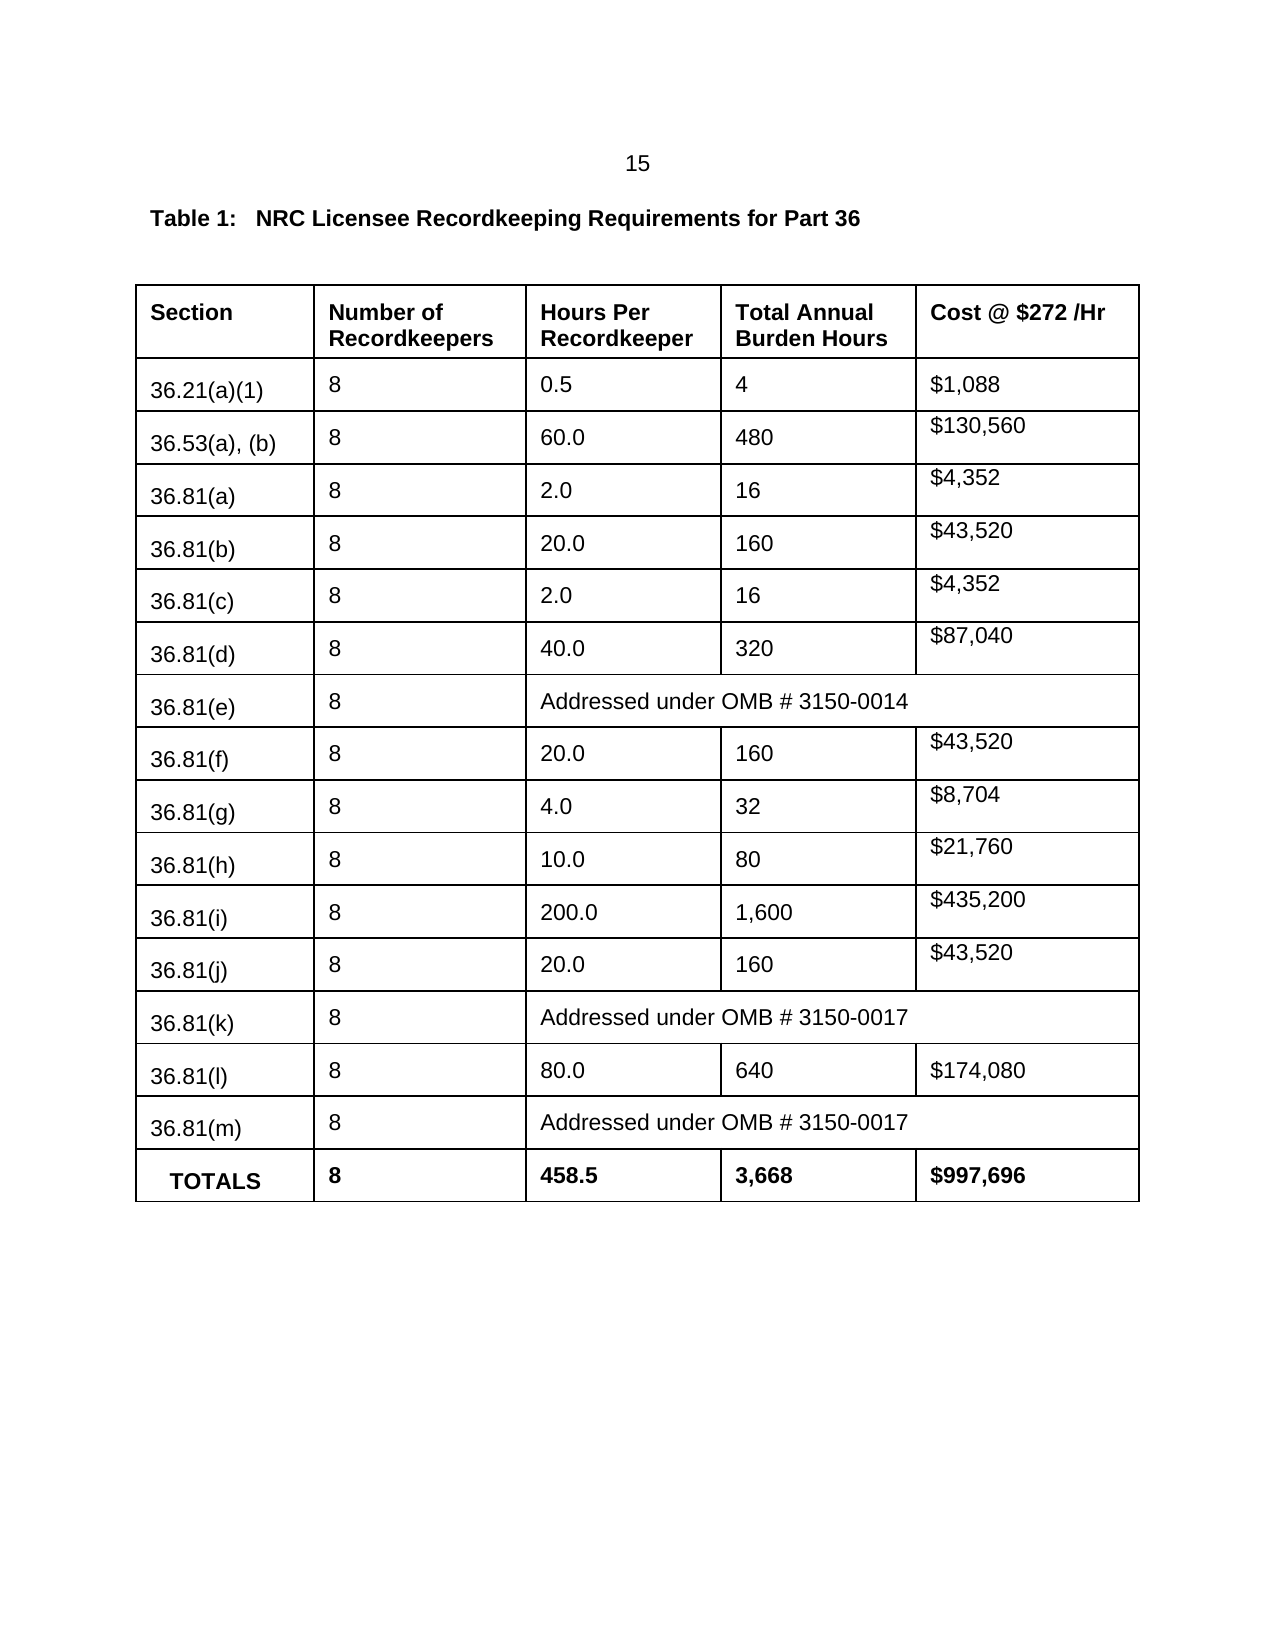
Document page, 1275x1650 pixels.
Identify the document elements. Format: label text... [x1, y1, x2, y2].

table_cell 8 [315, 465, 525, 515]
table_cell 36.81(b) [137, 517, 313, 568]
table_cell 36.21(a)(1) [137, 359, 313, 410]
table_cell 36.81(e) [137, 675, 313, 726]
table_cell 36.81(a) [137, 465, 313, 515]
table_cell 36.81(f) [137, 728, 313, 779]
table_cell 20.0 [527, 517, 720, 568]
table_cell 36.81(l) [137, 1044, 313, 1095]
table_cell $997,696 [917, 1150, 1138, 1201]
table_cell $174,080 [917, 1044, 1138, 1095]
table_cell 8 [315, 833, 525, 884]
table_header Section [137, 286, 313, 357]
table_cell 36.81(h) [137, 833, 313, 884]
table_cell 320 [722, 623, 915, 673]
table_header Total Annual Burden Hours [722, 286, 915, 357]
table_cell $1,088 [917, 359, 1138, 410]
table_cell 8 [315, 728, 525, 779]
table_cell $130,560 [917, 412, 1138, 463]
table_cell 8 [315, 412, 525, 463]
table_header Number of Recordkeepers [315, 286, 525, 357]
table_cell Addressed under OMB # 3150-0017 [527, 992, 1138, 1042]
table_cell 8 [315, 886, 525, 937]
table_cell 10.0 [527, 833, 720, 884]
table_cell 640 [722, 1044, 915, 1095]
table_cell 0.5 [527, 359, 720, 410]
table_cell 8 [315, 781, 525, 832]
table_cell 16 [722, 465, 915, 515]
table_cell 200.0 [527, 886, 720, 937]
table_cell $4,352 [917, 570, 1138, 621]
table_cell $43,520 [917, 728, 1138, 779]
table_cell 36.81(k) [137, 992, 313, 1042]
table_cell $21,760 [917, 833, 1138, 884]
table_cell 480 [722, 412, 915, 463]
table_cell $8,704 [917, 781, 1138, 832]
table_cell 160 [722, 517, 915, 568]
table_cell 4.0 [527, 781, 720, 832]
table_cell 160 [722, 728, 915, 779]
table_cell 20.0 [527, 939, 720, 990]
table_cell $43,520 [917, 517, 1138, 568]
table_cell 8 [315, 517, 525, 568]
table_cell 60.0 [527, 412, 720, 463]
table_cell 36.81(g) [137, 781, 313, 832]
table_cell TOTALS [137, 1150, 313, 1201]
table_cell 36.81(i) [137, 886, 313, 937]
table_cell $87,040 [917, 623, 1138, 673]
table_cell 80 [722, 833, 915, 884]
table_header Hours Per Recordkeeper [527, 286, 720, 357]
table_cell $43,520 [917, 939, 1138, 990]
table_cell 3,668 [722, 1150, 915, 1201]
table_cell 458.5 [527, 1150, 720, 1201]
table_cell 36.81(d) [137, 623, 313, 673]
table_cell $4,352 [917, 465, 1138, 515]
table_cell $435,200 [917, 886, 1138, 937]
table_cell 8 [315, 675, 525, 726]
table_cell 160 [722, 939, 915, 990]
table_cell 36.81(c) [137, 570, 313, 621]
table_cell 32 [722, 781, 915, 832]
table_cell 8 [315, 1097, 525, 1148]
table_cell 40.0 [527, 623, 720, 673]
table_cell Addressed under OMB # 3150-0014 [527, 675, 1138, 726]
table_cell 16 [722, 570, 915, 621]
table_cell 8 [315, 1044, 525, 1095]
table_cell 20.0 [527, 728, 720, 779]
table_cell 8 [315, 939, 525, 990]
table_cell 8 [315, 359, 525, 410]
table_cell 2.0 [527, 570, 720, 621]
table_cell 36.81(m) [137, 1097, 313, 1148]
table_cell 1,600 [722, 886, 915, 937]
table_cell 36.81(j) [137, 939, 313, 990]
table_cell 4 [722, 359, 915, 410]
table_cell Addressed under OMB # 3150-0017 [527, 1097, 1138, 1148]
table_cell 2.0 [527, 465, 720, 515]
text Table 1: NRC Licensee Recordkeeping Requirements for Part 36 [150, 205, 1125, 231]
table_cell 8 [315, 623, 525, 673]
table_cell 36.53(a), (b) [137, 412, 313, 463]
table_cell 8 [315, 1150, 525, 1201]
table_cell 8 [315, 992, 525, 1042]
table_cell 80.0 [527, 1044, 720, 1095]
table_cell 8 [315, 570, 525, 621]
table_header Cost @ $272 /Hr [917, 286, 1138, 357]
